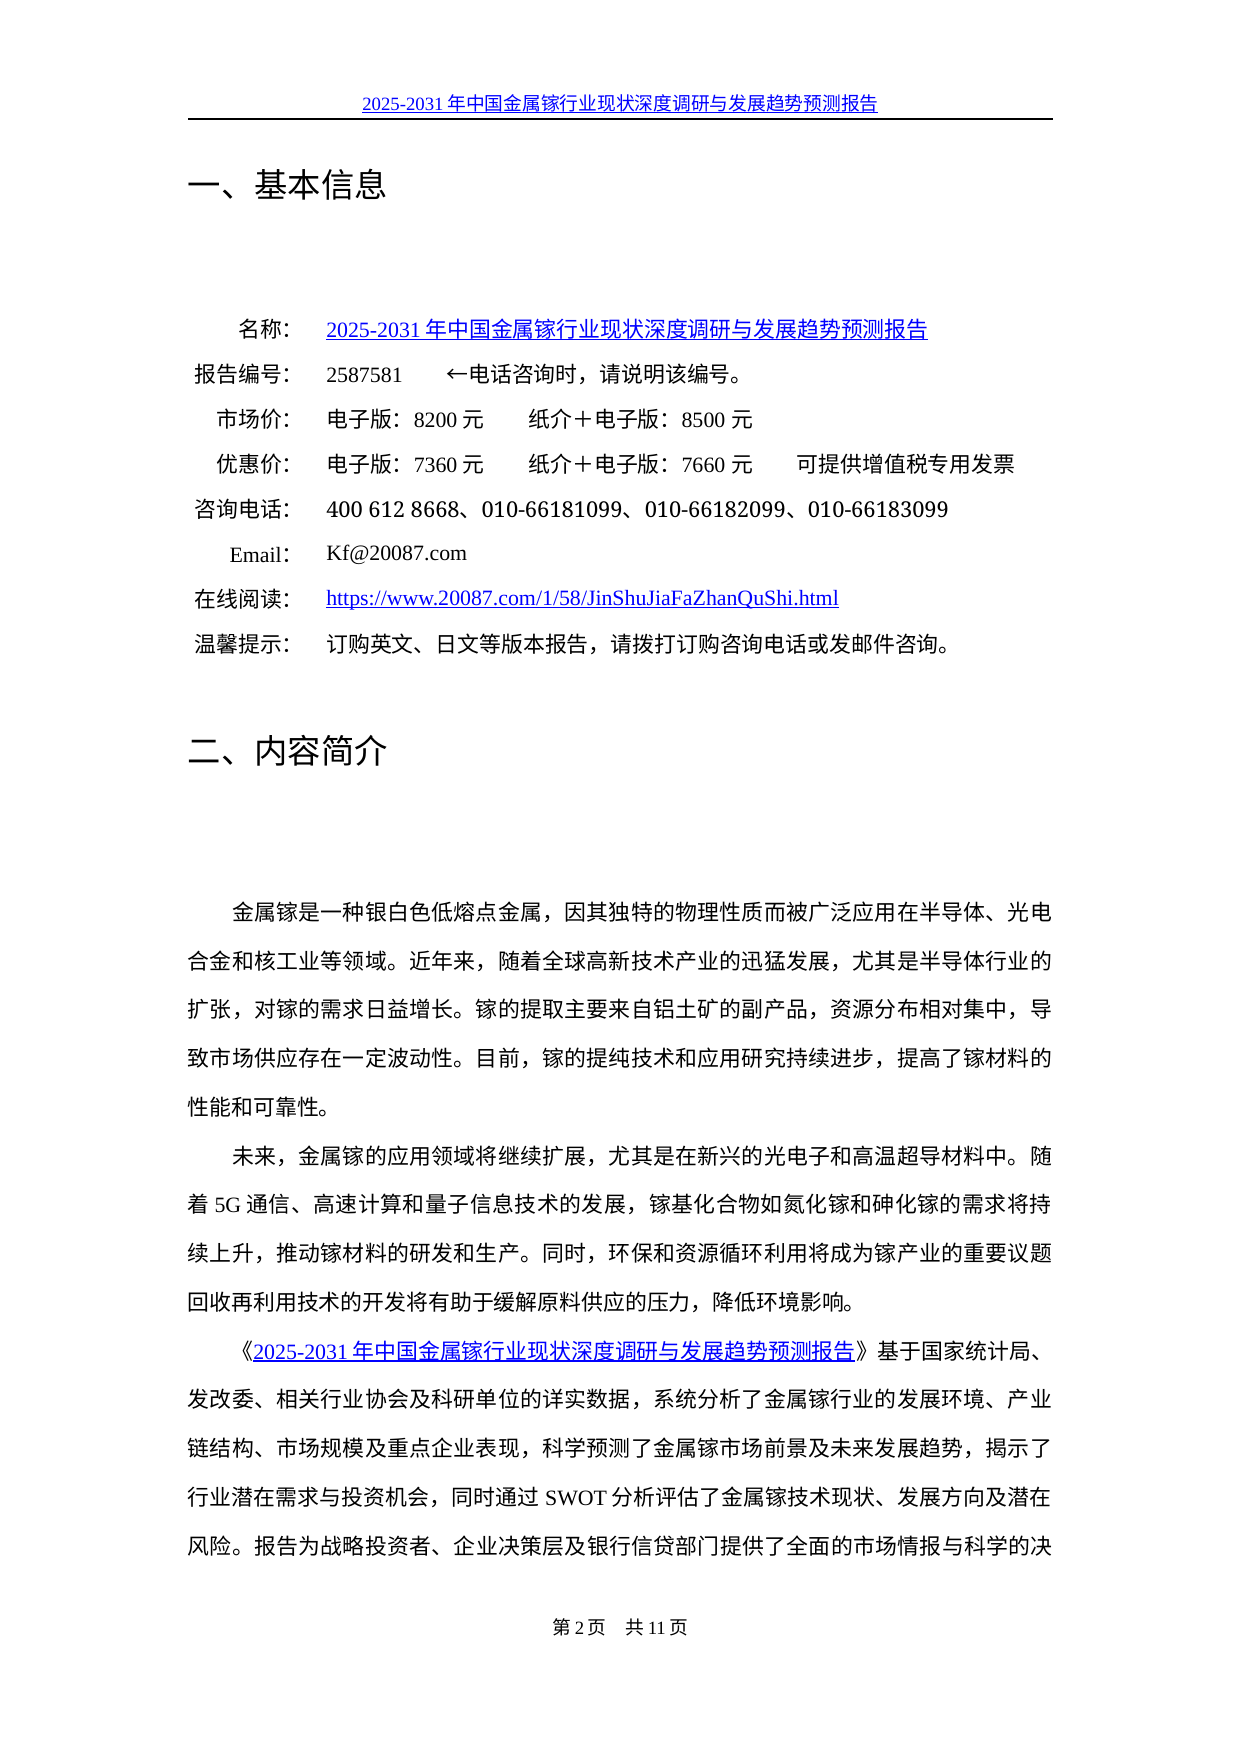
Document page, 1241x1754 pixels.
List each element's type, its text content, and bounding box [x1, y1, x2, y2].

title 二、内容简介 [187, 717, 1053, 782]
title 一、基本信息 [187, 150, 1053, 215]
table_cell Email： [167, 537, 315, 582]
table_cell 市场价： [167, 402, 315, 447]
table_cell 报告编号： [167, 357, 315, 402]
table_cell 温馨提示： [167, 627, 315, 672]
table_cell 在线阅读： [167, 582, 315, 627]
table_cell 2587581 ←电话咨询时，请说明该编号。 [315, 357, 1073, 402]
table_cell Kf@20087.com [315, 537, 1073, 582]
table_cell 订购英文、日文等版本报告，请拨打订购咨询电话或发邮件咨询。 [315, 627, 1073, 672]
table_cell 电子版：8200 元 纸介＋电子版：8500 元 [315, 402, 1073, 447]
table_cell 电子版：7360 元 纸介＋电子版：7660 元 可提供增值税专用发票 [315, 447, 1073, 492]
table_header 2025-2031年中国金属镓行业现状深度调研与发展趋势预测报告 [315, 312, 1073, 357]
table_cell 400 612 8668、010-66181099、010-66182099、010-66183099 [315, 492, 1073, 537]
table_cell [315, 582, 1073, 627]
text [187, 894, 1053, 1561]
table_header 名称： [167, 312, 315, 357]
table_cell 优惠价： [167, 447, 315, 492]
table_cell 咨询电话： [167, 492, 315, 537]
